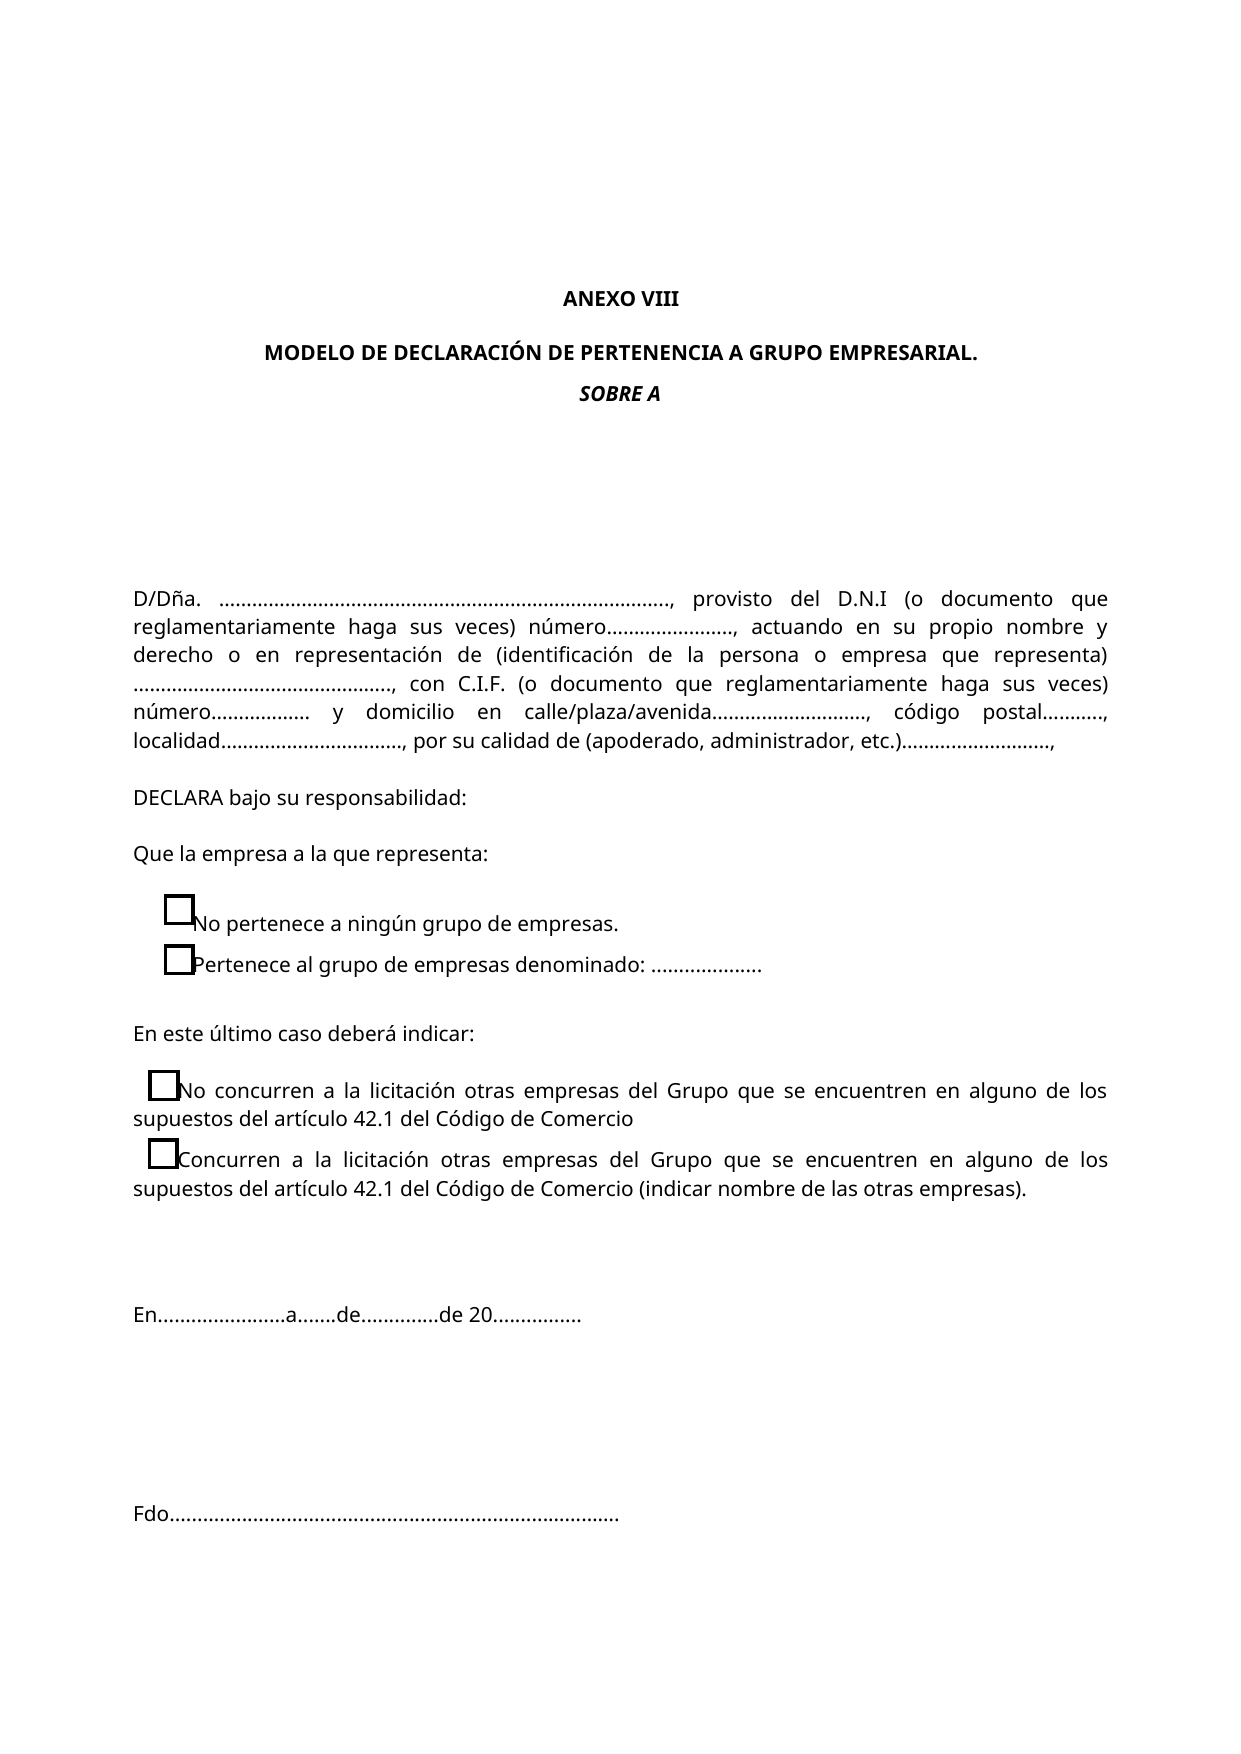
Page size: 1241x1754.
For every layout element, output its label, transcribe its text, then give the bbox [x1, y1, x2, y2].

text No concurren a la licitación otras empresas del Grupo que se encuentren en alguno de los supuestos del artículo 42.1 del Código de Comercio [133, 1076, 1109, 1133]
subtitle ANEXO VIII [133, 284, 1109, 313]
text En.......................a.......de..............de 20................ [133, 1300, 1109, 1329]
subtitle MODELO DE DECLARACIÓN DE PERTENENCIA A GRUPO EMPRESARIAL. [133, 338, 1109, 366]
text En este último caso deberá indicar: [133, 1019, 1109, 1048]
text Pertenece al grupo de empresas denominado: .................... [192, 950, 1109, 978]
text SOBRE A [133, 379, 1109, 407]
text Fdo....................................................................…………. [133, 1499, 1109, 1528]
text Concurren a la licitación otras empresas del Grupo que se encuentren en alguno de los supuestos del artículo 42.1 del Código de Comercio (indicar nombre de las otras empresas). [133, 1146, 1109, 1202]
text Que la empresa a la que representa: [133, 839, 1109, 868]
text D/Dña. ……………..……………………………………………………….., provisto del D.N.I (o documento que reglamentariamente haga sus veces) número………………….., actuando en su propio nombre y derecho o en representación de (identificación de la persona o empresa que representa)……………………………………….., con C.I.F. (o documento que reglamentariamente haga sus veces) número……………... y domicilio en calle/plaza/avenida………………………., código postal……….., localidad……………………………, por su calidad de (apoderado, administrador, etc.)………………………, [133, 584, 1109, 754]
text No pertenece a ningún grupo de empresas. [192, 909, 1109, 937]
text DECLARA bajo su responsabilidad: [133, 783, 1109, 811]
